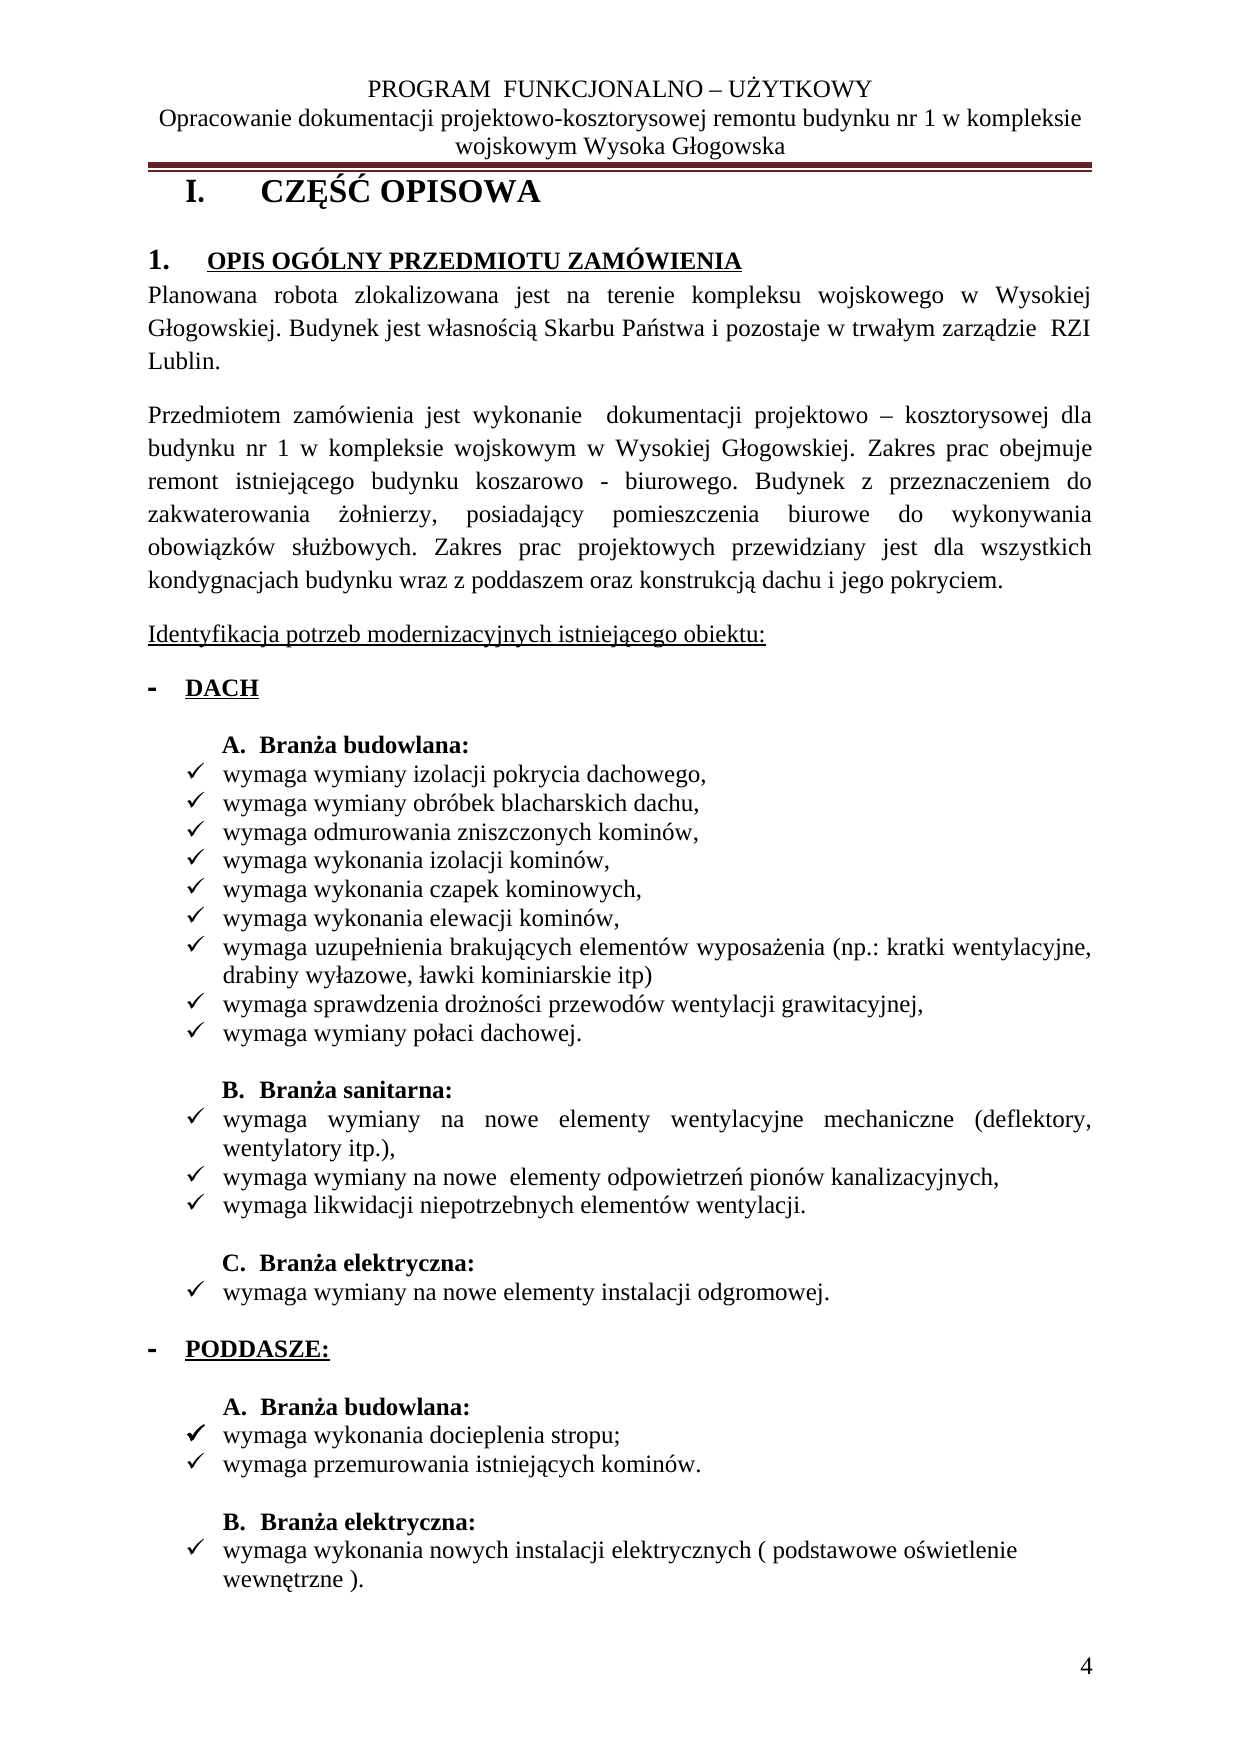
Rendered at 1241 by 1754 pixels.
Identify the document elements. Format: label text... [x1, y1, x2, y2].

list wymaga wykonania elewacji kominów, [185, 903, 1092, 932]
list PODDASZE: [148, 1334, 1092, 1363]
list wymaga wymiany obróbek blacharskich dachu, [185, 788, 1092, 817]
list wymaga wymiany na nowe elementy wentylacyjne mechaniczne (deflektory, wentylatory itp.), [185, 1104, 1092, 1162]
list wymaga wymiany na nowe elementy odpowietrzeń pionów kanalizacyjnych, [185, 1162, 1092, 1191]
subtitle OPIS OGÓLNY PRZEDMIOTU ZAMÓWIENIA [148, 242, 1092, 275]
list wymaga wykonania izolacji kominów, [185, 846, 1092, 874]
list wymaga wymiany izolacji pokrycia dachowego, [185, 759, 1092, 788]
list wymaga wymiany na nowe elementy instalacji odgromowej. [185, 1277, 1092, 1306]
text Planowana robota zlokalizowana jest na terenie kompleksu wojskowego w Wysokiej Głogowskiej. Budynek jest własnością Skarbu Państwa i pozostaje w trwałym zarządzie RZI Lublin. [148, 280, 1092, 375]
text Identyfikacja potrzeb modernizacyjnych istniejącego obiektu: [148, 619, 1092, 648]
list wymaga wymiany połaci dachowej. [185, 1018, 1092, 1047]
text wewnętrzne ). [223, 1564, 1092, 1593]
list wymaga przemurowania istniejących kominów. [185, 1449, 1092, 1478]
list wymaga wykonania czapek kominowych, [185, 874, 1092, 903]
list wymaga likwidacji niepotrzebnych elementów wentylacji. [185, 1191, 1092, 1219]
list Branża elektryczna: [222, 1248, 1092, 1277]
list wymaga odmurowania zniszczonych kominów, [185, 817, 1092, 846]
text Przedmiotem zamówienia jest wykonanie dokumentacji projektowo – kosztorysowej dla budynku nr 1 w kompleksie wojskowym w Wysokiej Głogowskiej. Zakres prac obejmuje remont istniejącego budynku koszarowo - biurowego. Budynek z przeznaczeniem do zakwaterowania żołnierzy, posiadający pomieszczenia biurowe do wykonywania obowiązków służbowych. Zakres prac projektowych przewidziany jest dla wszystkich kondygnacjach budynku wraz z poddaszem oraz konstrukcją dachu i jego pokryciem. [148, 400, 1092, 594]
list Branża budowlana: [223, 1392, 1092, 1421]
list wymaga sprawdzenia drożności przewodów wentylacji grawitacyjnej, [185, 989, 1092, 1018]
list wymaga wykonania nowych instalacji elektrycznych ( podstawowe oświetlenie [185, 1536, 1092, 1564]
list Branża budowlana: [222, 731, 1092, 759]
list Branża sanitarna: [222, 1076, 1092, 1104]
list DACH [148, 673, 1092, 702]
list wymaga wykonania docieplenia stropu; [185, 1421, 1092, 1449]
list wymaga uzupełnienia brakujących elementów wyposażenia (np.: kratki wentylacyjne, drabiny wyłazowe, ławki kominiarskie itp) [185, 932, 1092, 989]
list Branża elektryczna: [223, 1507, 1092, 1536]
subtitle CZĘŚĆ OPISOWA [185, 172, 1092, 211]
